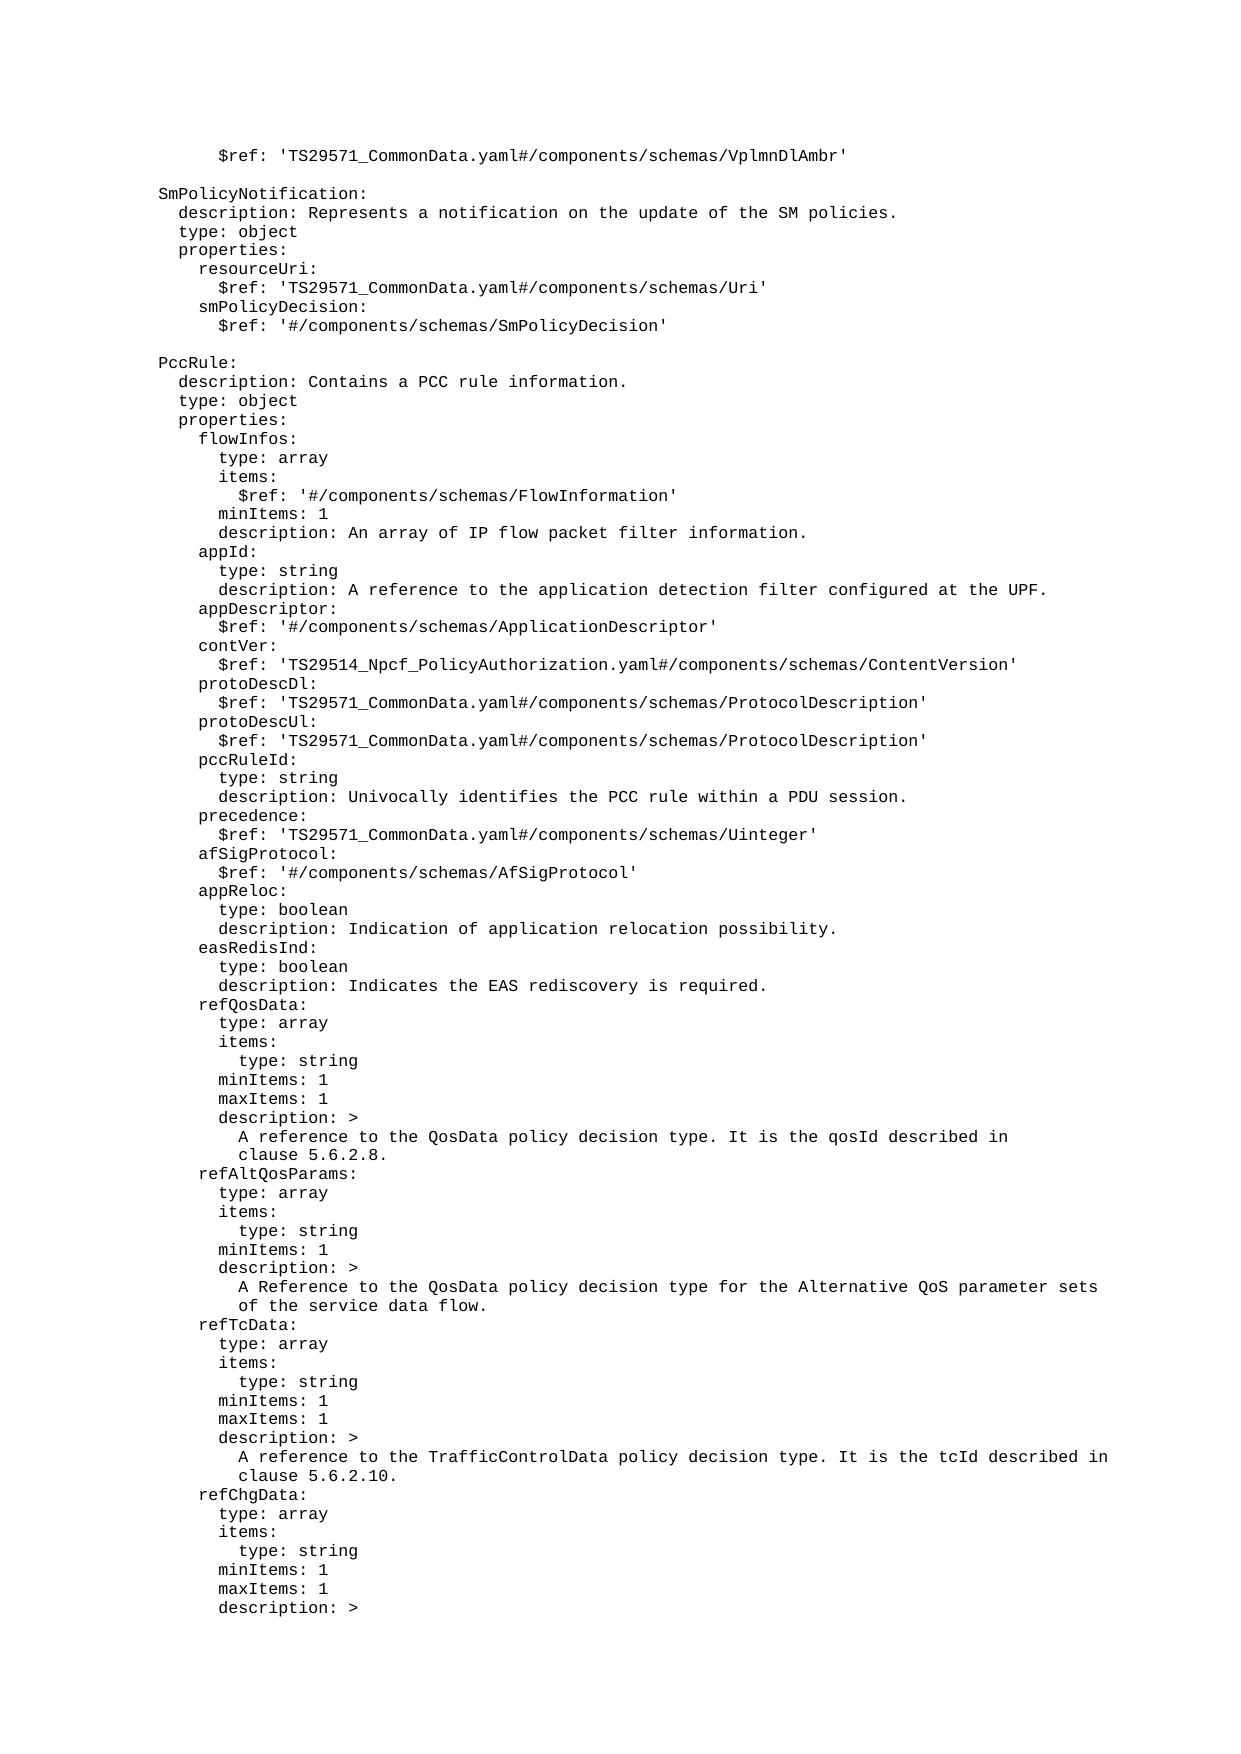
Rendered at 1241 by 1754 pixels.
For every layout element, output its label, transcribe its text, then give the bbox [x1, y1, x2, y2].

text of the service data flow. [118, 1298, 1122, 1317]
text $ref: '#/components/schemas/SmPolicyDecision' [118, 317, 1122, 336]
text $ref: 'TS29514_Npcf_PolicyAuthorization.yaml#/components/schemas/ContentVersion' [118, 657, 1122, 676]
text refAltQosParams: [118, 1166, 1122, 1185]
text description: Contains a PCC rule information. [118, 374, 1122, 393]
text afSigProtocol: [118, 845, 1122, 864]
text description: A reference to the application detection filter configured at the UPF. [118, 581, 1122, 600]
text resourceUri: [118, 261, 1122, 280]
text type: array [118, 1015, 1122, 1034]
text maxItems: 1 [118, 1581, 1122, 1599]
text type: array [118, 449, 1122, 468]
text $ref: 'TS29571_CommonData.yaml#/components/schemas/Uri' [118, 280, 1122, 298]
text protoDescDl: [118, 676, 1122, 694]
text SmPolicyNotification: [118, 185, 1122, 204]
text type: object [118, 393, 1122, 412]
text $ref: 'TS29571_CommonData.yaml#/components/schemas/Uinteger' [118, 826, 1122, 845]
text type: boolean [118, 958, 1122, 977]
text A Reference to the QosData policy decision type for the Alternative QoS parameter sets [118, 1279, 1122, 1298]
text $ref: 'TS29571_CommonData.yaml#/components/schemas/ProtocolDescription' [118, 694, 1122, 713]
text description: > [118, 1599, 1122, 1618]
text type: string [118, 1053, 1122, 1072]
text contVer: [118, 638, 1122, 657]
text properties: [118, 412, 1122, 431]
text type: array [118, 1185, 1122, 1203]
text protoDescUl: [118, 713, 1122, 732]
text items: [118, 1354, 1122, 1373]
text description: Univocally identifies the PCC rule within a PDU session. [118, 789, 1122, 808]
text items: [118, 1524, 1122, 1543]
text items: [118, 468, 1122, 487]
text type: object [118, 223, 1122, 242]
text appDescriptor: [118, 600, 1122, 619]
text description: An array of IP flow packet filter information. [118, 525, 1122, 544]
text $ref: 'TS29571_CommonData.yaml#/components/schemas/VplmnDlAmbr' [118, 148, 1122, 167]
text easRedisInd: [118, 939, 1122, 958]
text maxItems: 1 [118, 1090, 1122, 1109]
text description: Indication of application relocation possibility. [118, 921, 1122, 939]
text refChgData: [118, 1486, 1122, 1505]
text refTcData: [118, 1317, 1122, 1336]
text type: string [118, 1222, 1122, 1241]
text minItems: 1 [118, 1072, 1122, 1090]
text description: Indicates the EAS rediscovery is required. [118, 977, 1122, 996]
text description: > [118, 1430, 1122, 1449]
text $ref: '#/components/schemas/FlowInformation' [118, 487, 1122, 506]
text type: string [118, 1373, 1122, 1392]
text description: > [118, 1109, 1122, 1128]
text PccRule: [118, 355, 1122, 374]
text minItems: 1 [118, 1241, 1122, 1260]
text refQosData: [118, 996, 1122, 1015]
text minItems: 1 [118, 506, 1122, 525]
text pccRuleId: [118, 751, 1122, 770]
text clause 5.6.2.10. [118, 1467, 1122, 1486]
text $ref: '#/components/schemas/ApplicationDescriptor' [118, 619, 1122, 638]
text A reference to the QosData policy decision type. It is the qosId described in [118, 1128, 1122, 1147]
text type: string [118, 770, 1122, 789]
text A reference to the TrafficControlData policy decision type. It is the tcId described in [118, 1449, 1122, 1467]
text minItems: 1 [118, 1562, 1122, 1581]
text precedence: [118, 808, 1122, 826]
text type: string [118, 1543, 1122, 1562]
text description: Represents a notification on the update of the SM policies. [118, 204, 1122, 223]
text smPolicyDecision: [118, 298, 1122, 317]
text clause 5.6.2.8. [118, 1147, 1122, 1166]
text $ref: 'TS29571_CommonData.yaml#/components/schemas/ProtocolDescription' [118, 732, 1122, 751]
text type: string [118, 562, 1122, 581]
text minItems: 1 [118, 1392, 1122, 1411]
text items: [118, 1034, 1122, 1053]
text description: > [118, 1260, 1122, 1279]
text appId: [118, 544, 1122, 562]
text type: boolean [118, 902, 1122, 921]
text items: [118, 1203, 1122, 1222]
text flowInfos: [118, 431, 1122, 449]
text type: array [118, 1505, 1122, 1524]
text type: array [118, 1336, 1122, 1354]
text $ref: '#/components/schemas/AfSigProtocol' [118, 864, 1122, 883]
text appReloc: [118, 883, 1122, 902]
text properties: [118, 242, 1122, 261]
text maxItems: 1 [118, 1411, 1122, 1430]
